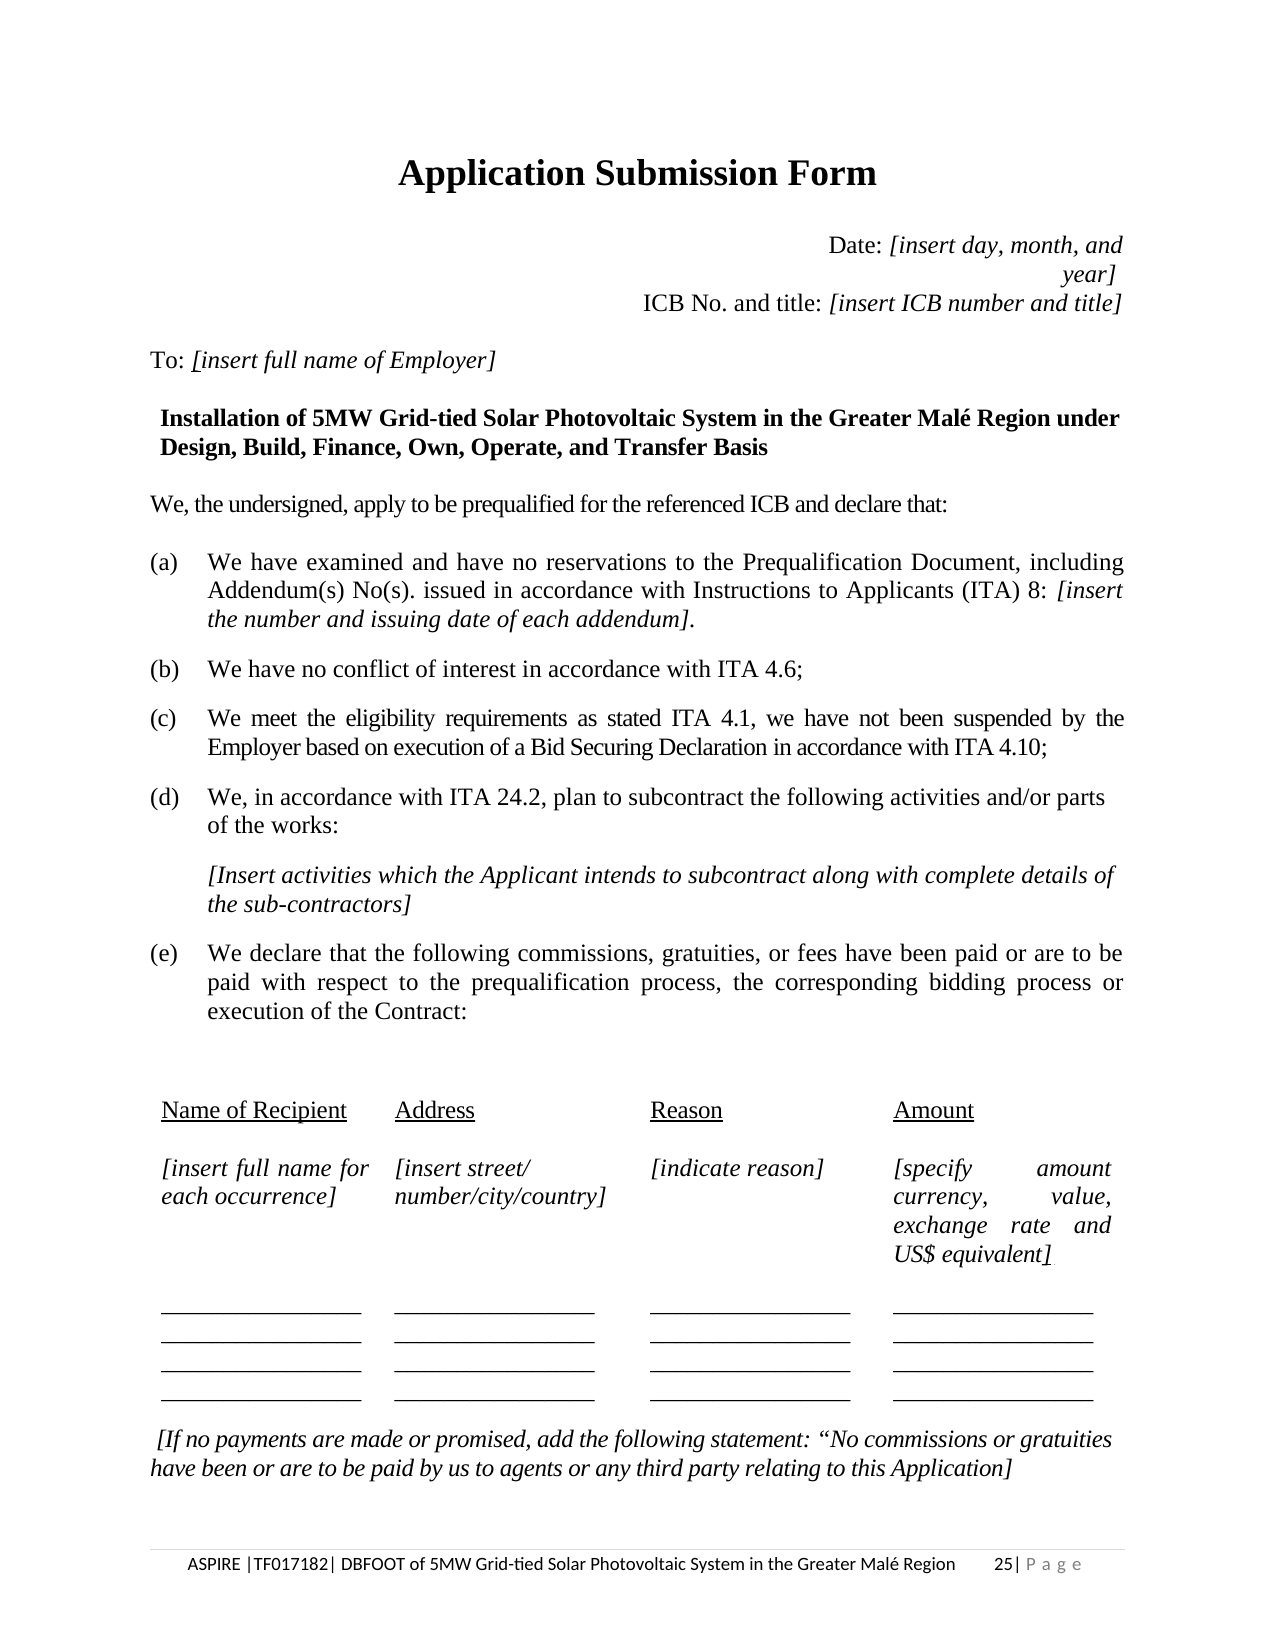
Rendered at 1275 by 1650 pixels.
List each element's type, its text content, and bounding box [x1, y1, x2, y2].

table_cell [indicate reason] [639, 1153, 882, 1288]
table_header Address [383, 1095, 639, 1153]
table_cell [insert street/ number/city/country] [383, 1153, 639, 1288]
text To: [insert full name of Employer] [150, 346, 1125, 374]
text (e) We declare that the following commissions, gratuities, or fees have been paid or are to be paid with respect to the prequalification process, the corresponding bidding process or execution of the Contract: [150, 938, 1125, 1025]
table_header Reason [639, 1095, 882, 1153]
text Date: [insert day, month, and year] ICB No. and title: [insert ICB number and title] [607, 231, 1125, 317]
text (b) We have no conflict of interest in accordance with ITA 4.6; [150, 654, 1125, 683]
table_cell ________________ ________________ ________________ ________________ [882, 1289, 1125, 1424]
table_cell ________________ ________________ ________________ ________________ [383, 1289, 639, 1424]
text Installation of 5MW Grid-tied Solar Photovoltaic System in the Greater Malé Region under Design, Build, Finance, Own, Operate, and Transfer Basis [160, 403, 1125, 461]
text (c) We meet the eligibility requirements as stated ITA 4.1, we have not been suspended by the Employer based on execution of a Bid Securing Declaration in accordance with ITA 4.10; [150, 703, 1125, 761]
text We, the undersigned, apply to be prequalified for the referenced ICB and declare that: [150, 489, 1125, 518]
table_cell ________________ ________________ ________________ ________________ [639, 1289, 882, 1424]
subtitle Application Submission Form [150, 150, 1125, 193]
text (a) We have examined and have no reservations to the Prequalification Document, including Addendum(s) No(s). issued in accordance with Instructions to Applicants (ITA) 8: [insert the number and issuing date of each addendum]. [150, 547, 1125, 633]
text [Insert activities which the Applicant intends to subcontract along with complete details of the sub-contractors] [207, 860, 1125, 918]
table_cell [specify amount currency, value, exchange rate and US$ equivalent] [882, 1153, 1125, 1288]
table_header Amount [882, 1095, 1125, 1153]
text [If no payments are made or promised, add the following statement: “No commissions or gratuities have been or are to be paid by us to agents or any third party relating to this Application] [150, 1424, 1125, 1482]
table_header Name of Recipient [150, 1095, 383, 1153]
text (d) We, in accordance with ITA 24.2, plan to subcontract the following activities and/or parts of the works: [150, 782, 1125, 839]
table_cell ________________ ________________ ________________ ________________ [150, 1289, 383, 1424]
table_cell [insert full name for each occurrence] [150, 1153, 383, 1288]
